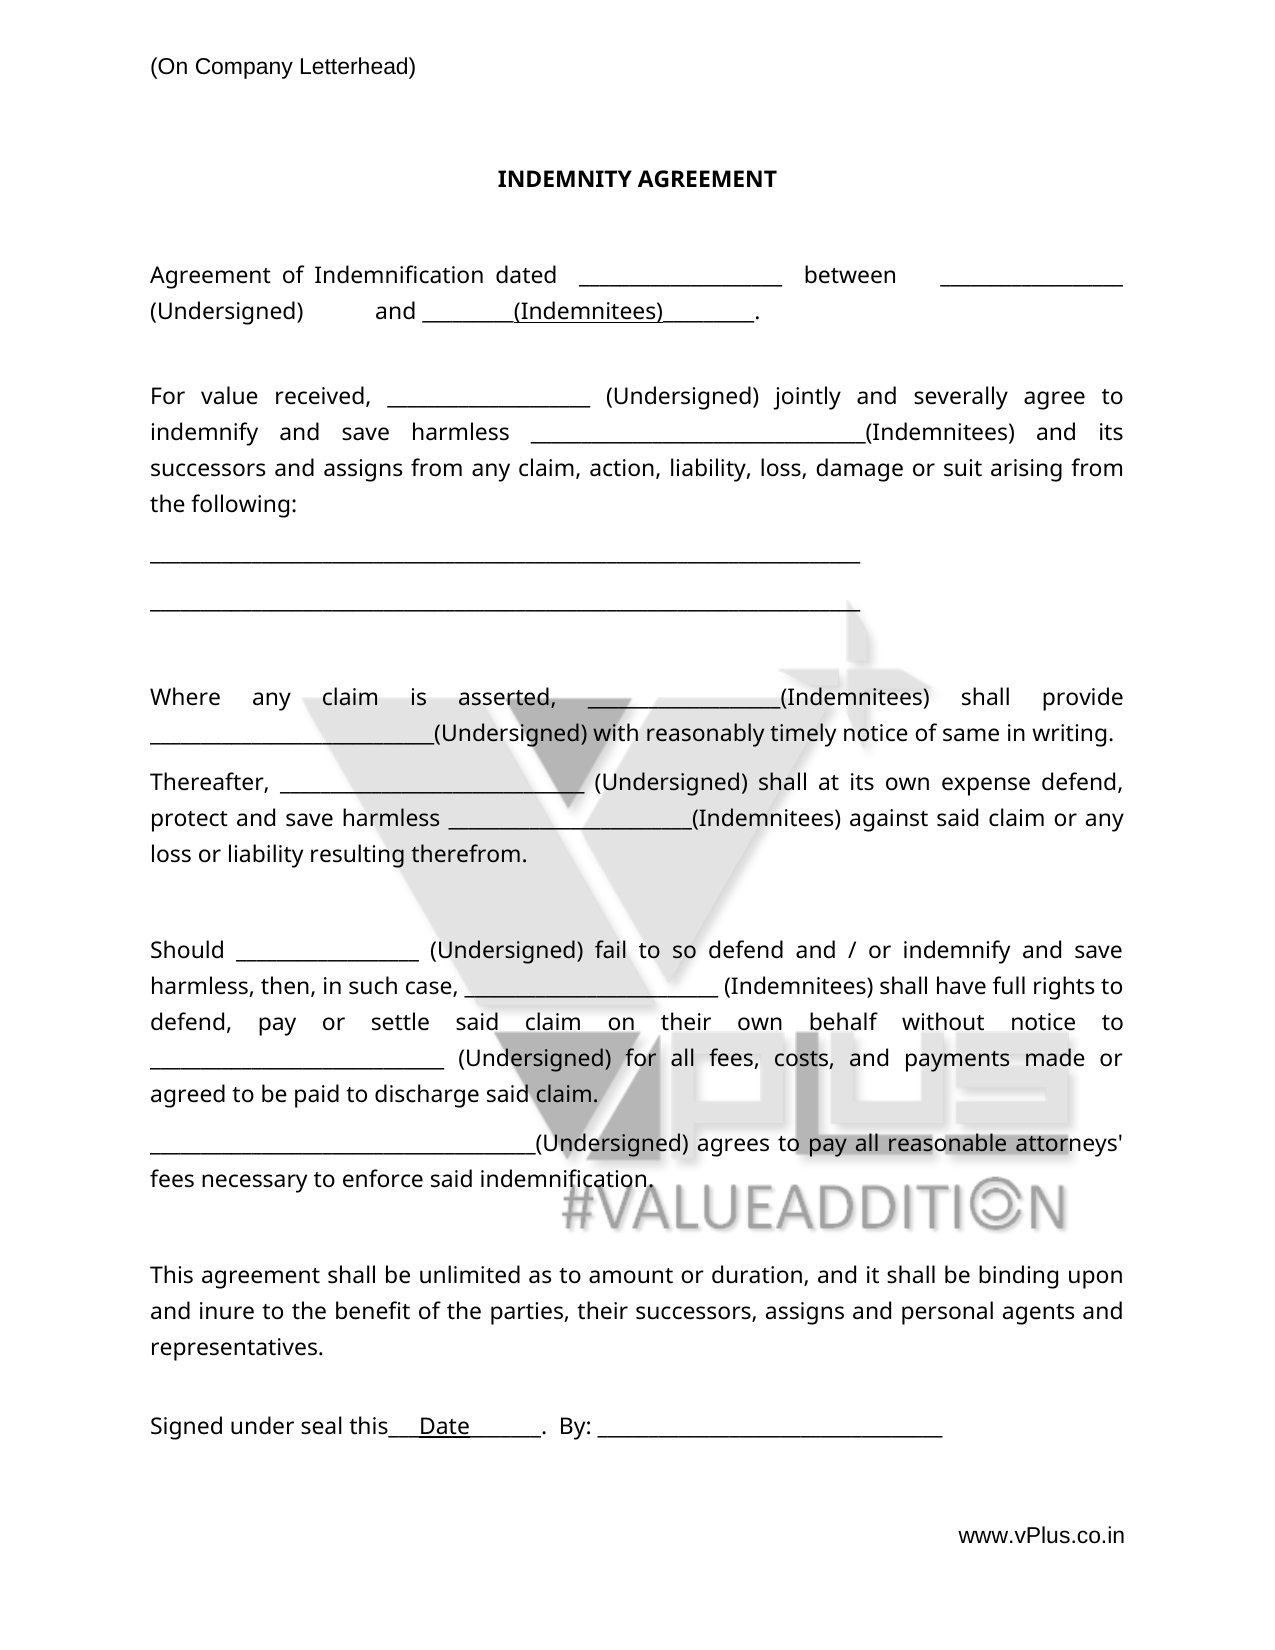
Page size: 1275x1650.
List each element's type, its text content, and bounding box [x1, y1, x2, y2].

text Thereafter, ______________________________ (Undersigned) shall at its own expense defend, protect and save harmless ________________________(Indemnitees) against said claim or any loss or liability resulting therefrom. [150, 766, 1125, 869]
text ______________________________________________________________________ [150, 584, 1125, 616]
text INDEMNITY AGREEMENT [150, 162, 1125, 194]
text Should __________________ (Undersigned) fail to so defend and / or indemnify and save harmless, then, in such case, _________________________ (Indemnitees) shall have full rights to defend, pay or settle said claim on their own behalf without notice to _____________________________ (Undersigned) for all fees, costs, and payments made or agreed to be paid to discharge said claim. [150, 934, 1125, 1109]
text ______________________________________(Undersigned) agrees to pay all reasonable attorneys' fees necessary to enforce said indemnification. [150, 1127, 1125, 1194]
text Signed under seal this___Date_______. By: __________________________________ [150, 1410, 1125, 1441]
text ______________________________________________________________________ [150, 536, 1125, 567]
text Agreement of Indemnification dated ____________________ between __________________ (Undersigned) and _________(Indemnitees)_________. [150, 259, 1125, 327]
text Where any claim is asserted, ___________________(Indemnitees) shall provide ____________________________(Undersigned) with reasonably timely notice of same in writing. [150, 681, 1125, 748]
text For value received, ____________________ (Undersigned) jointly and severally agree to indemnify and save harmless _________________________________(Indemnitees) and its successors and assigns from any claim, action, liability, loss, damage or suit arising from the following: [150, 380, 1125, 519]
text This agreement shall be unlimited as to amount or duration, and it shall be binding upon and inure to the benefit of the parties, their successors, assigns and personal agents and representatives. [150, 1259, 1125, 1362]
